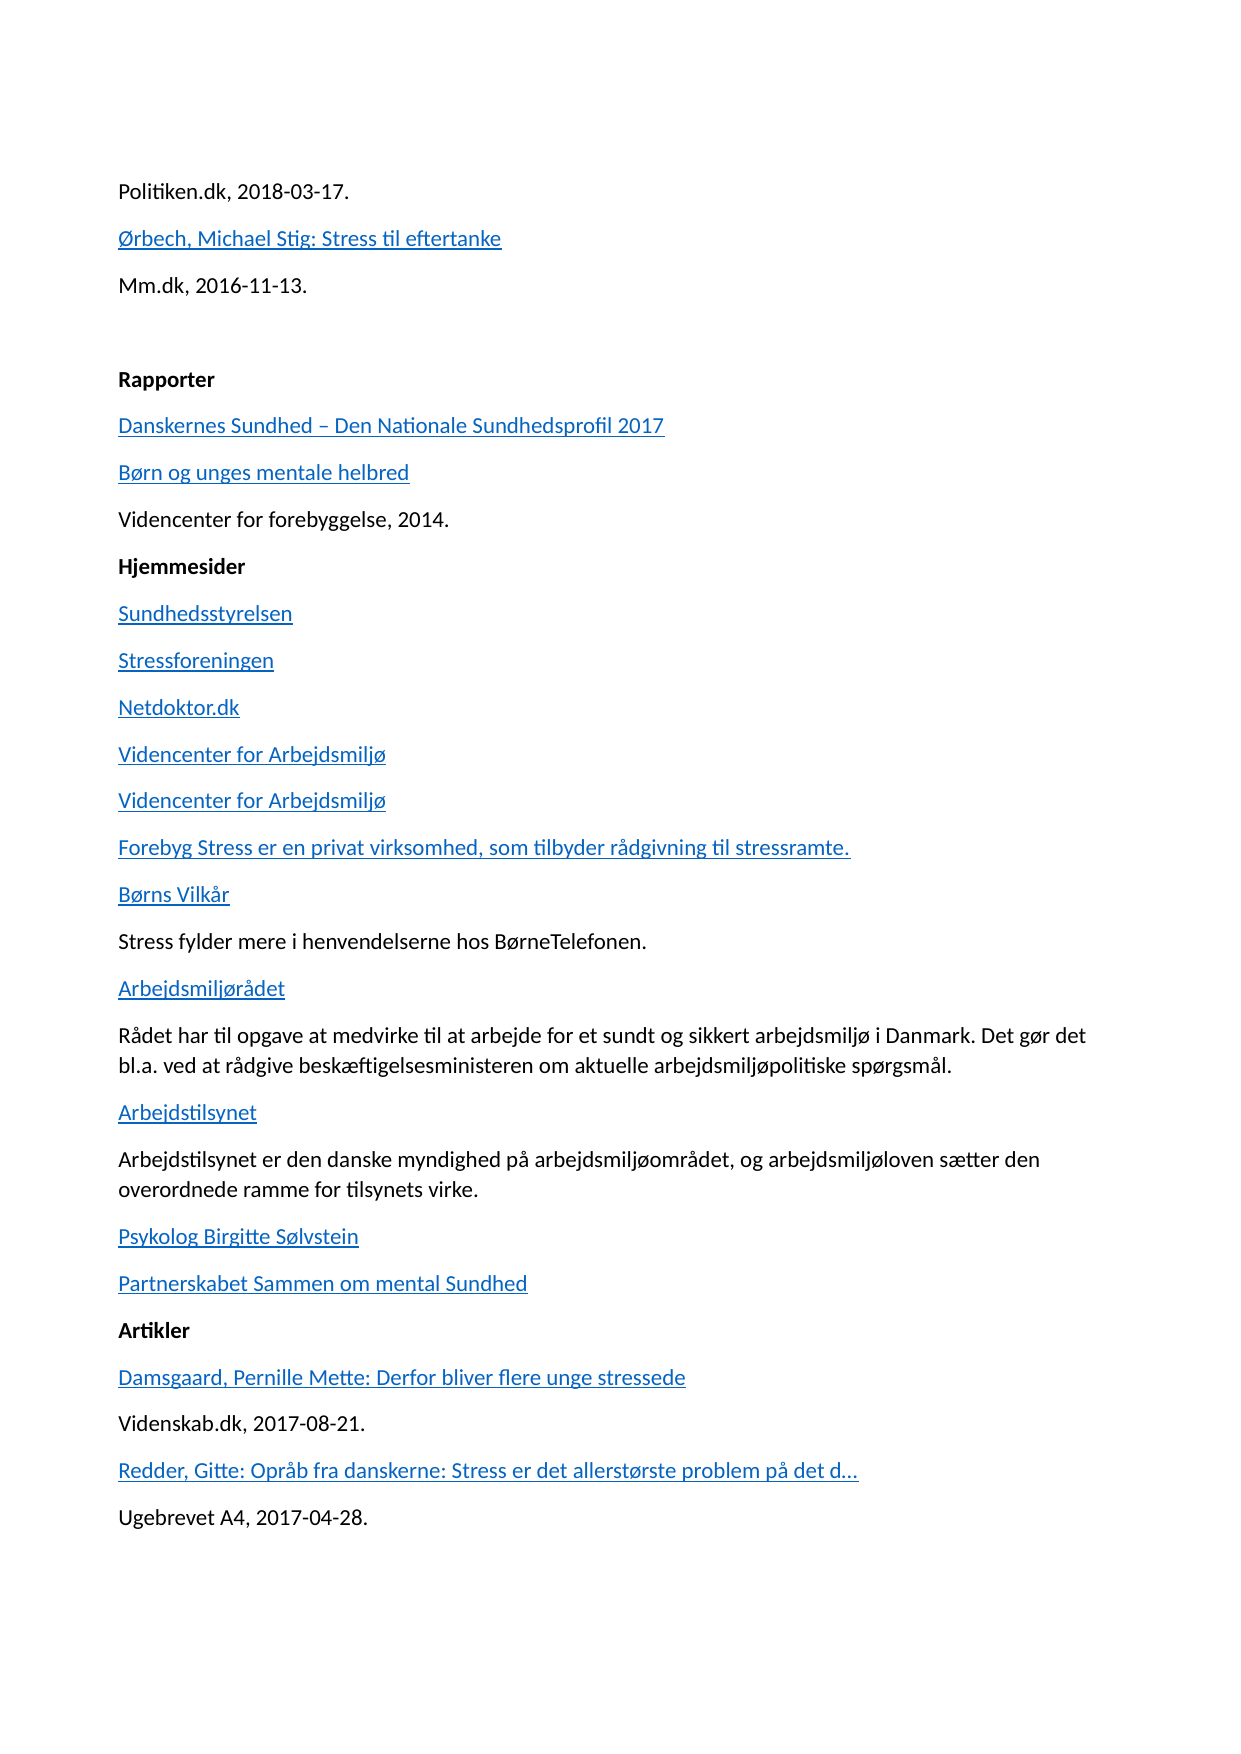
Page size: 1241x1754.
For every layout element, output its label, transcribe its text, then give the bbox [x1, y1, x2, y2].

text Videncenter for forebyggelse, 2014. [118, 505, 1122, 533]
text Ørbech, Michael Stig: Stress til eftertanke [118, 224, 1122, 252]
text Sundhedsstyrelsen [118, 599, 1122, 627]
text Rapporter [118, 365, 1122, 393]
text Hjemmesider [118, 552, 1122, 580]
text Arbejdstilsynet [118, 1098, 1122, 1126]
text Videnskab.dk, 2017-08-21. [118, 1409, 1122, 1437]
text Politiken.dk, 2018-03-17. [118, 177, 1122, 205]
text Partnerskabet Sammen om mental Sundhed [118, 1269, 1122, 1297]
text Artikler [118, 1316, 1122, 1344]
text Ugebrevet A4, 2017-04-28. [118, 1503, 1122, 1531]
text Videncenter for Arbejdsmiljø [118, 787, 1122, 814]
text Forebyg Stress er en privat virksomhed, som tilbyder rådgivning til stressramte. [118, 833, 1122, 861]
text Redder, Gitte: Opråb fra danskerne: Stress er det allerstørste problem på det d… [118, 1456, 1122, 1484]
text Arbejdsmiljørådet [118, 974, 1122, 1002]
text Psykolog Birgitte Sølvstein [118, 1222, 1122, 1250]
text Børns Vilkår [118, 880, 1122, 908]
text Videncenter for Arbejdsmiljø [118, 740, 1122, 768]
text Damsgaard, Pernille Mette: Derfor bliver flere unge stressede [118, 1363, 1122, 1391]
text Rådet har til opgave at medvirke til at arbejde for et sundt og sikkert arbejdsmiljø i Danmark. Det gør det bl.a. ved at rådgive beskæftigelsesministeren om aktuelle arbejdsmiljøpolitiske spørgsmål. [118, 1021, 1122, 1079]
text Arbejdstilsynet er den danske myndighed på arbejdsmiljøområdet, og arbejdsmiljøloven sætter den overordnede ramme for tilsynets virke. [118, 1145, 1122, 1203]
text Stress fylder mere i henvendelserne hos BørneTelefonen. [118, 927, 1122, 955]
text Danskernes Sundhed – Den Nationale Sundhedsprofil 2017 [118, 412, 1122, 439]
text Netdoktor.dk [118, 693, 1122, 721]
text Børn og unges mentale helbred [118, 458, 1122, 486]
text Mm.dk, 2016-11-13. [118, 271, 1122, 299]
text Stressforeningen [118, 646, 1122, 674]
